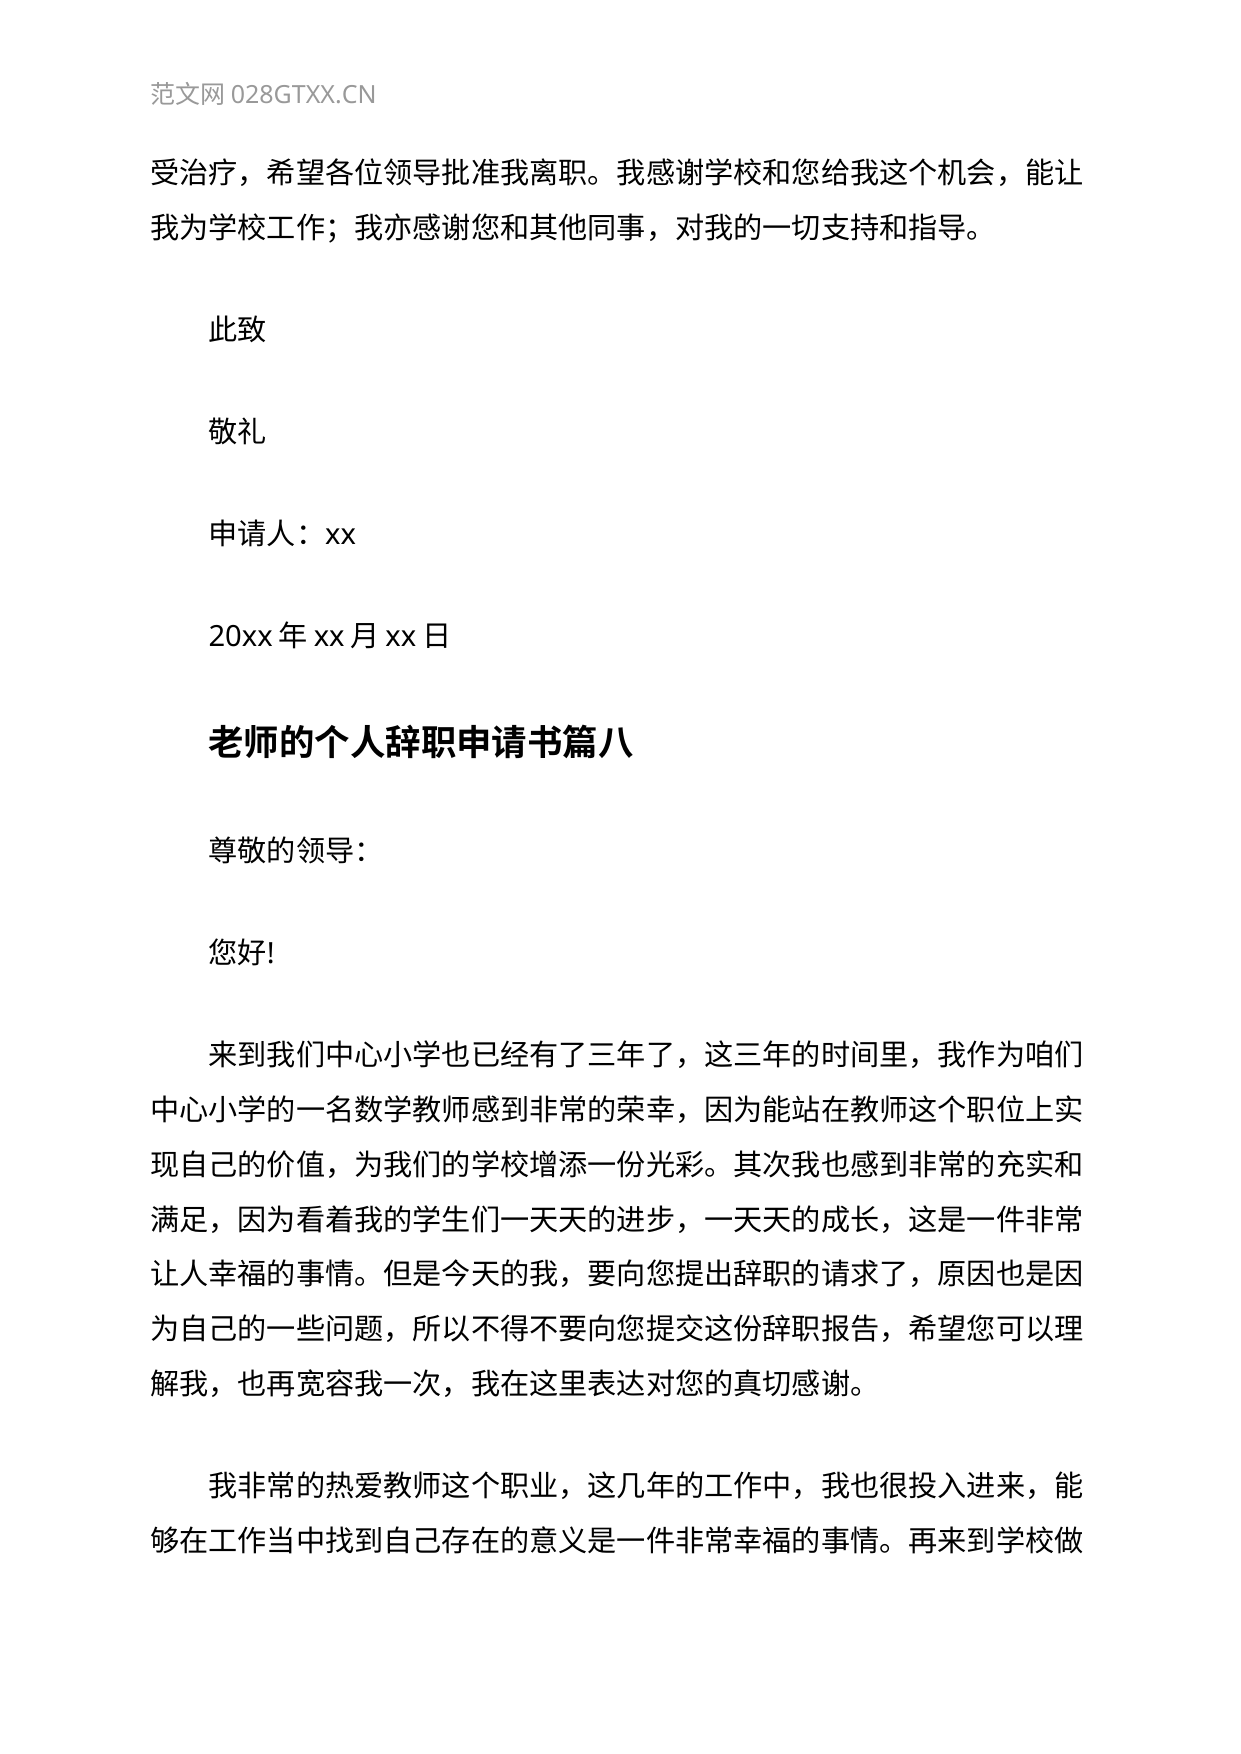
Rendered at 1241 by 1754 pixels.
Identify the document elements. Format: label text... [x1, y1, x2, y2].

text 您好! [150, 929, 1090, 972]
text 此致 [150, 307, 1090, 349]
text 尊敬的领导： [150, 828, 1090, 870]
text 老师的个人辞职申请书篇八 [150, 714, 1090, 765]
text 申请人：xx [150, 510, 1090, 553]
text 敬礼 [150, 408, 1090, 451]
text 来到我们中心小学也已经有了三年了，这三年的时间里，我作为咱们中心小学的一名数学教师感到非常的荣幸，因为能站在教师这个职位上实现自己的价值，为我们的学校增添一份光彩。其次我也感到非常的充实和满足，因为看着我的学生们一天天的进步，一天天的成长，这是一件非常让人幸福的事情。但是今天的我，要向您提出辞职的请求了，原因也是因为自己的一些问题，所以不得不要向您提交这份辞职报告，希望您可以理解我，也再宽容我一次，我在这里表达对您的真切感谢。 [150, 1031, 1090, 1403]
text 20xx年xx月xx日 [150, 612, 1090, 654]
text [150, 1462, 1090, 1560]
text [150, 150, 1090, 247]
